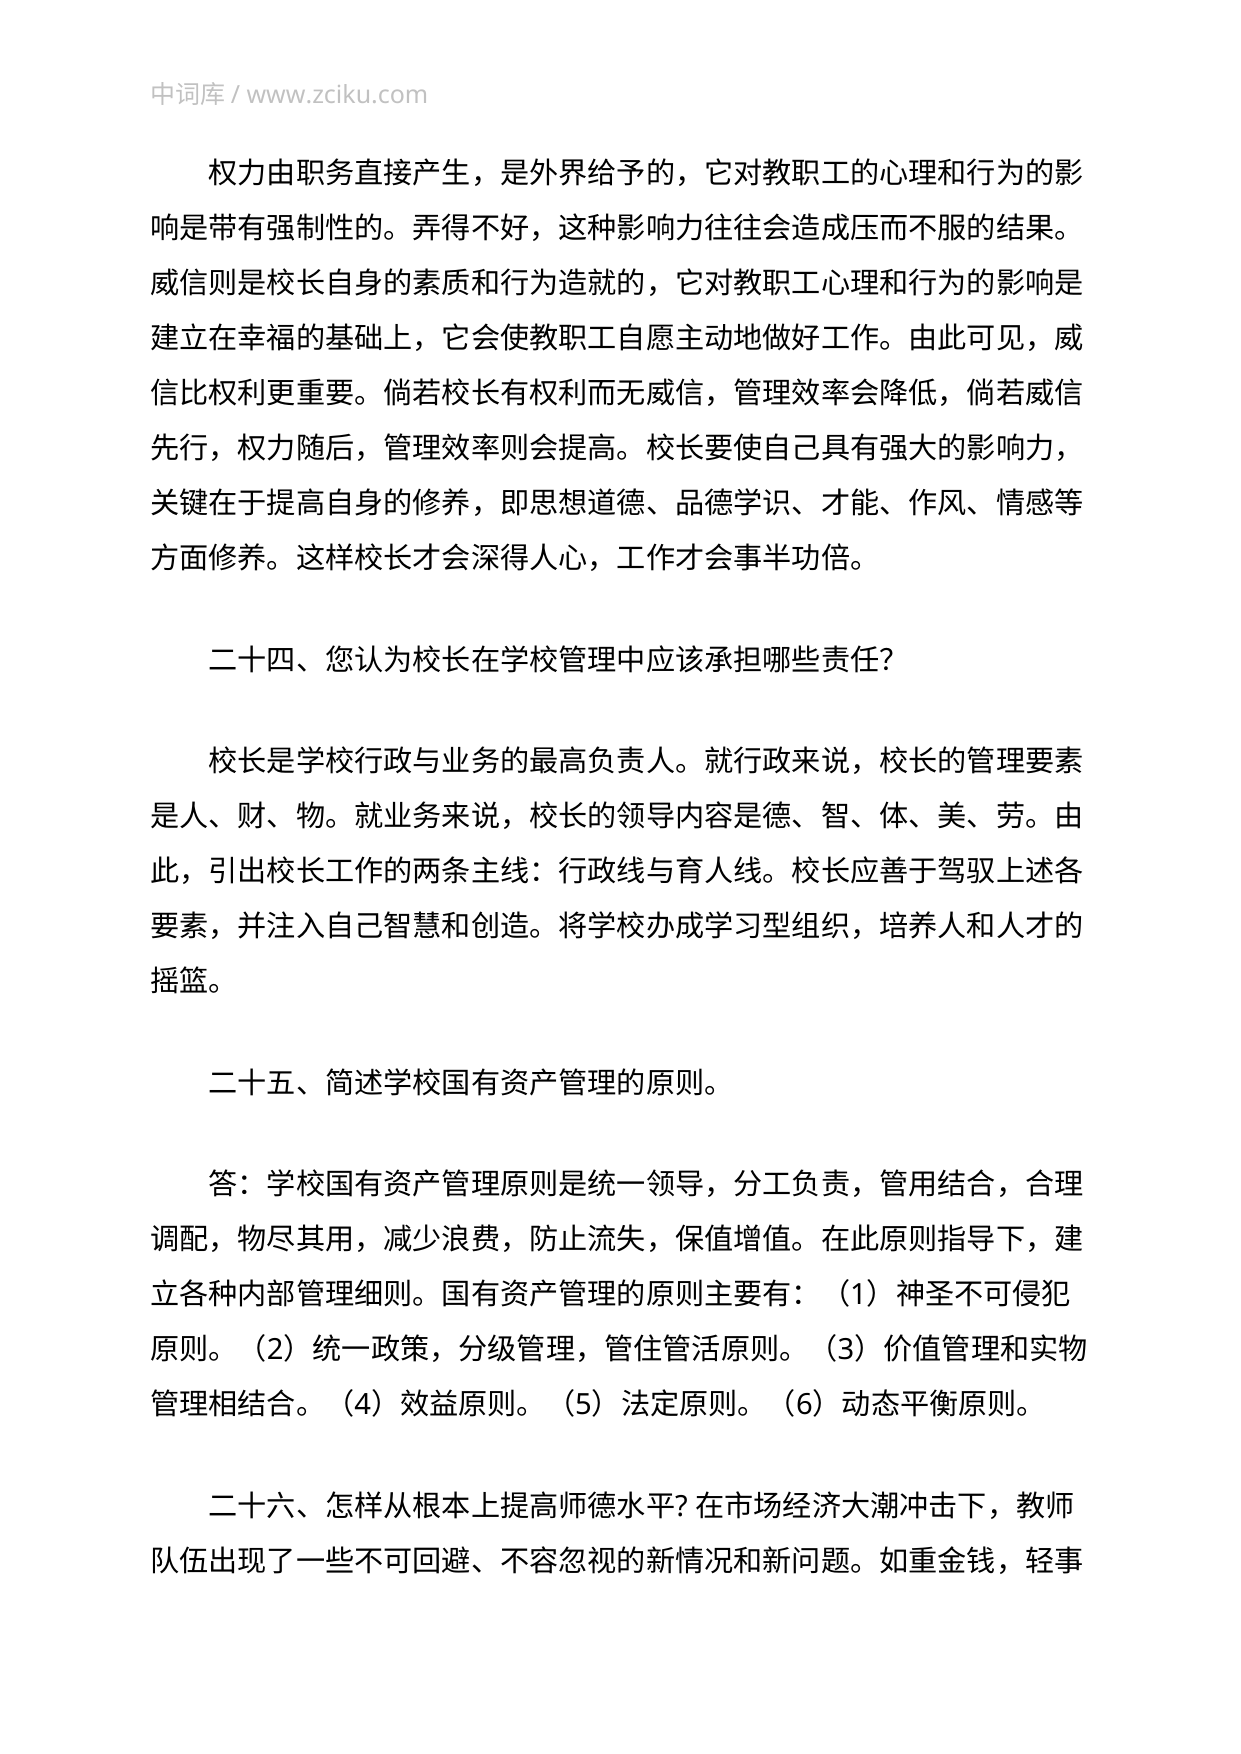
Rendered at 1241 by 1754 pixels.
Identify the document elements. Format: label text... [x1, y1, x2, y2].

text 二十五、简述学校国有资产管理的原则。 [150, 1059, 1090, 1101]
text 二十四、您认为校长在学校管理中应该承担哪些责任？ [150, 636, 1090, 678]
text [150, 1483, 1090, 1580]
text 权力由职务直接产生，是外界给予的，它对教职工的心理和行为的影响是带有强制性的。弄得不好，这种影响力往往会造成压而不服的结果。威信则是校长自身的素质和行为造就的，它对教职工心理和行为的影响是建立在幸福的基础上，它会使教职工自愿主动地做好工作。由此可见，威信比权利更重要。倘若校长有权利而无威信，管理效率会降低，倘若威信先行，权力随后，管理效率则会提高。校长要使自己具有强大的影响力，关键在于提高自身的修养，即思想道德、品德学识、才能、作风、情感等方面修养。这样校长才会深得人心，工作才会事半功倍。 [150, 150, 1090, 577]
text 校长是学校行政与业务的最高负责人。就行政来说，校长的管理要素是人、财、物。就业务来说，校长的领导内容是德、智、体、美、劳。由此，引出校长工作的两条主线：行政线与育人线。校长应善于驾驭上述各要素，并注入自己智慧和创造。将学校办成学习型组织，培养人和人才的摇篮。 [150, 738, 1090, 1000]
text 答：学校国有资产管理原则是统一领导，分工负责，管用结合，合理调配，物尽其用，减少浪费，防止流失，保值增值。在此原则指导下，建立各种内部管理细则。国有资产管理的原则主要有：（1）神圣不可侵犯原则。（2）统一政策，分级管理，管住管活原则。（3）价值管理和实物管理相结合。（4）效益原则。（5）法定原则。（6）动态平衡原则。 [150, 1161, 1090, 1423]
